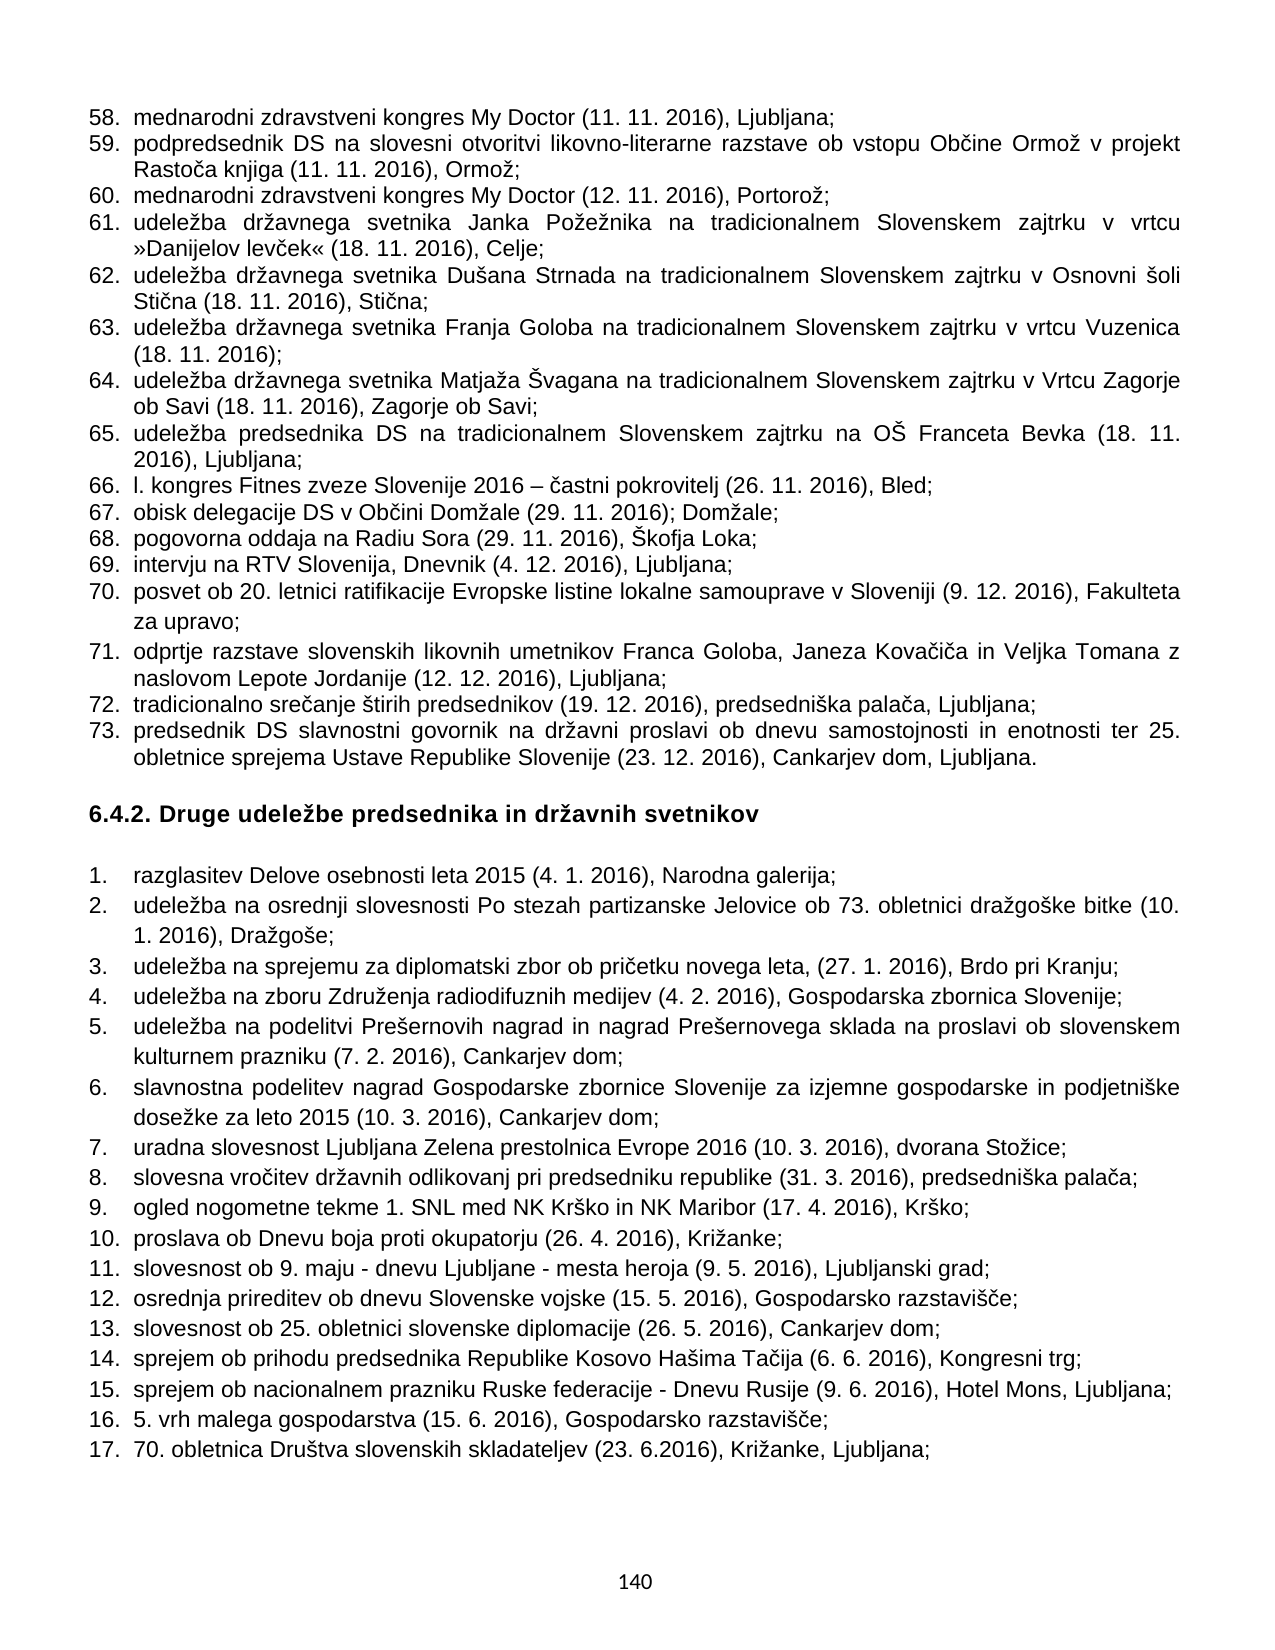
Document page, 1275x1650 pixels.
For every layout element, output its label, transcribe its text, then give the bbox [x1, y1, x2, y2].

list osrednja prireditev ob dnevu Slovenske vojske (15. 5. 2016), Gospodarsko razstavišče; [89, 1285, 1181, 1311]
list udeležba državnega svetnika Matjaža Švagana na tradicionalnem Slovenskem zajtrku v Vrtcu Zagorje ob Savi (18. 11. 2016), Zagorje ob Savi; [89, 367, 1181, 420]
list 70. obletnica Društva slovenskih skladateljev (23. 6.2016), Križanke, Ljubljana; [89, 1436, 1181, 1462]
list podpredsednik DS na slovesni otvoritvi likovno-literarne razstave ob vstopu Občine Ormož v projekt Rastoča knjiga (11. 11. 2016), Ormož; [89, 130, 1181, 182]
list sprejem ob prihodu predsednika Republike Kosovo Hašima Tačija (6. 6. 2016), Kongresni trg; [89, 1345, 1181, 1372]
list proslava ob Dnevu boja proti okupatorju (26. 4. 2016), Križanke; [89, 1224, 1181, 1251]
list mednarodni zdravstveni kongres My Doctor (12. 11. 2016), Portorož; [89, 182, 1181, 209]
list obisk delegacije DS v Občini Domžale (29. 11. 2016); Domžale; [89, 499, 1181, 525]
list razglasitev Delove osebnosti leta 2015 (4. 1. 2016), Narodna galerija; [89, 862, 1181, 888]
list udeležba državnega svetnika Franja Goloba na tradicionalnem Slovenskem zajtrku v vrtcu Vuzenica (18. 11. 2016); [89, 314, 1181, 367]
list posvet ob 20. letnici ratifikacije Evropske listine lokalne samouprave v Sloveniji (9. 12. 2016), Fakulteta za upravo; [89, 578, 1181, 634]
list predsednik DS slavnostni govornik na državni proslavi ob dnevu samostojnosti in enotnosti ter 25. obletnice sprejema Ustave Republike Slovenije (23. 12. 2016), Cankarjev dom, Ljubljana. [89, 717, 1181, 770]
list 5. vrh malega gospodarstva (15. 6. 2016), Gospodarsko razstavišče; [89, 1406, 1181, 1432]
list udeležba državnega svetnika Janka Požežnika na tradicionalnem Slovenskem zajtrku v vrtcu »Danijelov levček« (18. 11. 2016), Celje; [89, 209, 1181, 262]
list slavnostna podelitev nagrad Gospodarske zbornice Slovenije za izjemne gospodarske in podjetniške dosežke za leto 2015 (10. 3. 2016), Cankarjev dom; [89, 1073, 1181, 1130]
list slovesnost ob 9. maju - dnevu Ljubljane - mesta heroja (9. 5. 2016), Ljubljanski grad; [89, 1255, 1181, 1281]
list slovesna vročitev državnih odlikovanj pri predsedniku republike (31. 3. 2016), predsedniška palača; [89, 1164, 1181, 1191]
list pogovorna oddaja na Radiu Sora (29. 11. 2016), Škofja Loka; [89, 525, 1181, 551]
list tradicionalno srečanje štirih predsednikov (19. 12. 2016), predsedniška palača, Ljubljana; [89, 691, 1181, 717]
list slovesnost ob 25. obletnici slovenske diplomacije (26. 5. 2016), Cankarjev dom; [89, 1315, 1181, 1342]
list sprejem ob nacionalnem prazniku Ruske federacije - Dnevu Rusije (9. 6. 2016), Hotel Mons, Ljubljana; [89, 1376, 1181, 1402]
subtitle 6.4.2. Druge udeležbe predsednika in državnih svetnikov [89, 800, 1181, 828]
list intervju na RTV Slovenija, Dnevnik (4. 12. 2016), Ljubljana; [89, 551, 1181, 578]
list udeležba na sprejemu za diplomatski zbor ob pričetku novega leta, (27. 1. 2016), Brdo pri Kranju; [89, 953, 1181, 979]
list l. kongres Fitnes zveze Slovenije 2016 – častni pokrovitelj (26. 11. 2016), Bled; [89, 472, 1181, 499]
list odprtje razstave slovenskih likovnih umetnikov Franca Goloba, Janeza Kovačiča in Veljka Tomana z naslovom Lepote Jordanije (12. 12. 2016), Ljubljana; [89, 638, 1181, 691]
list udeležba na zboru Združenja radiodifuznih medijev (4. 2. 2016), Gospodarska zbornica Slovenije; [89, 983, 1181, 1009]
list uradna slovesnost Ljubljana Zelena prestolnica Evrope 2016 (10. 3. 2016), dvorana Stožice; [89, 1134, 1181, 1160]
list udeležba na osrednji slovesnosti Po stezah partizanske Jelovice ob 73. obletnici dražgoške bitke (10. 1. 2016), Dražgoše; [89, 892, 1181, 949]
list ogled nogometne tekme 1. SNL med NK Krško in NK Maribor (17. 4. 2016), Krško; [89, 1194, 1181, 1221]
list udeležba predsednika DS na tradicionalnem Slovenskem zajtrku na OŠ Franceta Bevka (18. 11. 2016), Ljubljana; [89, 420, 1181, 472]
list udeležba na podelitvi Prešernovih nagrad in nagrad Prešernovega sklada na proslavi ob slovenskem kulturnem prazniku (7. 2. 2016), Cankarjev dom; [89, 1013, 1181, 1070]
list mednarodni zdravstveni kongres My Doctor (11. 11. 2016), Ljubljana; [89, 103, 1181, 130]
list udeležba državnega svetnika Dušana Strnada na tradicionalnem Slovenskem zajtrku v Osnovni šoli Stična (18. 11. 2016), Stična; [89, 262, 1181, 314]
